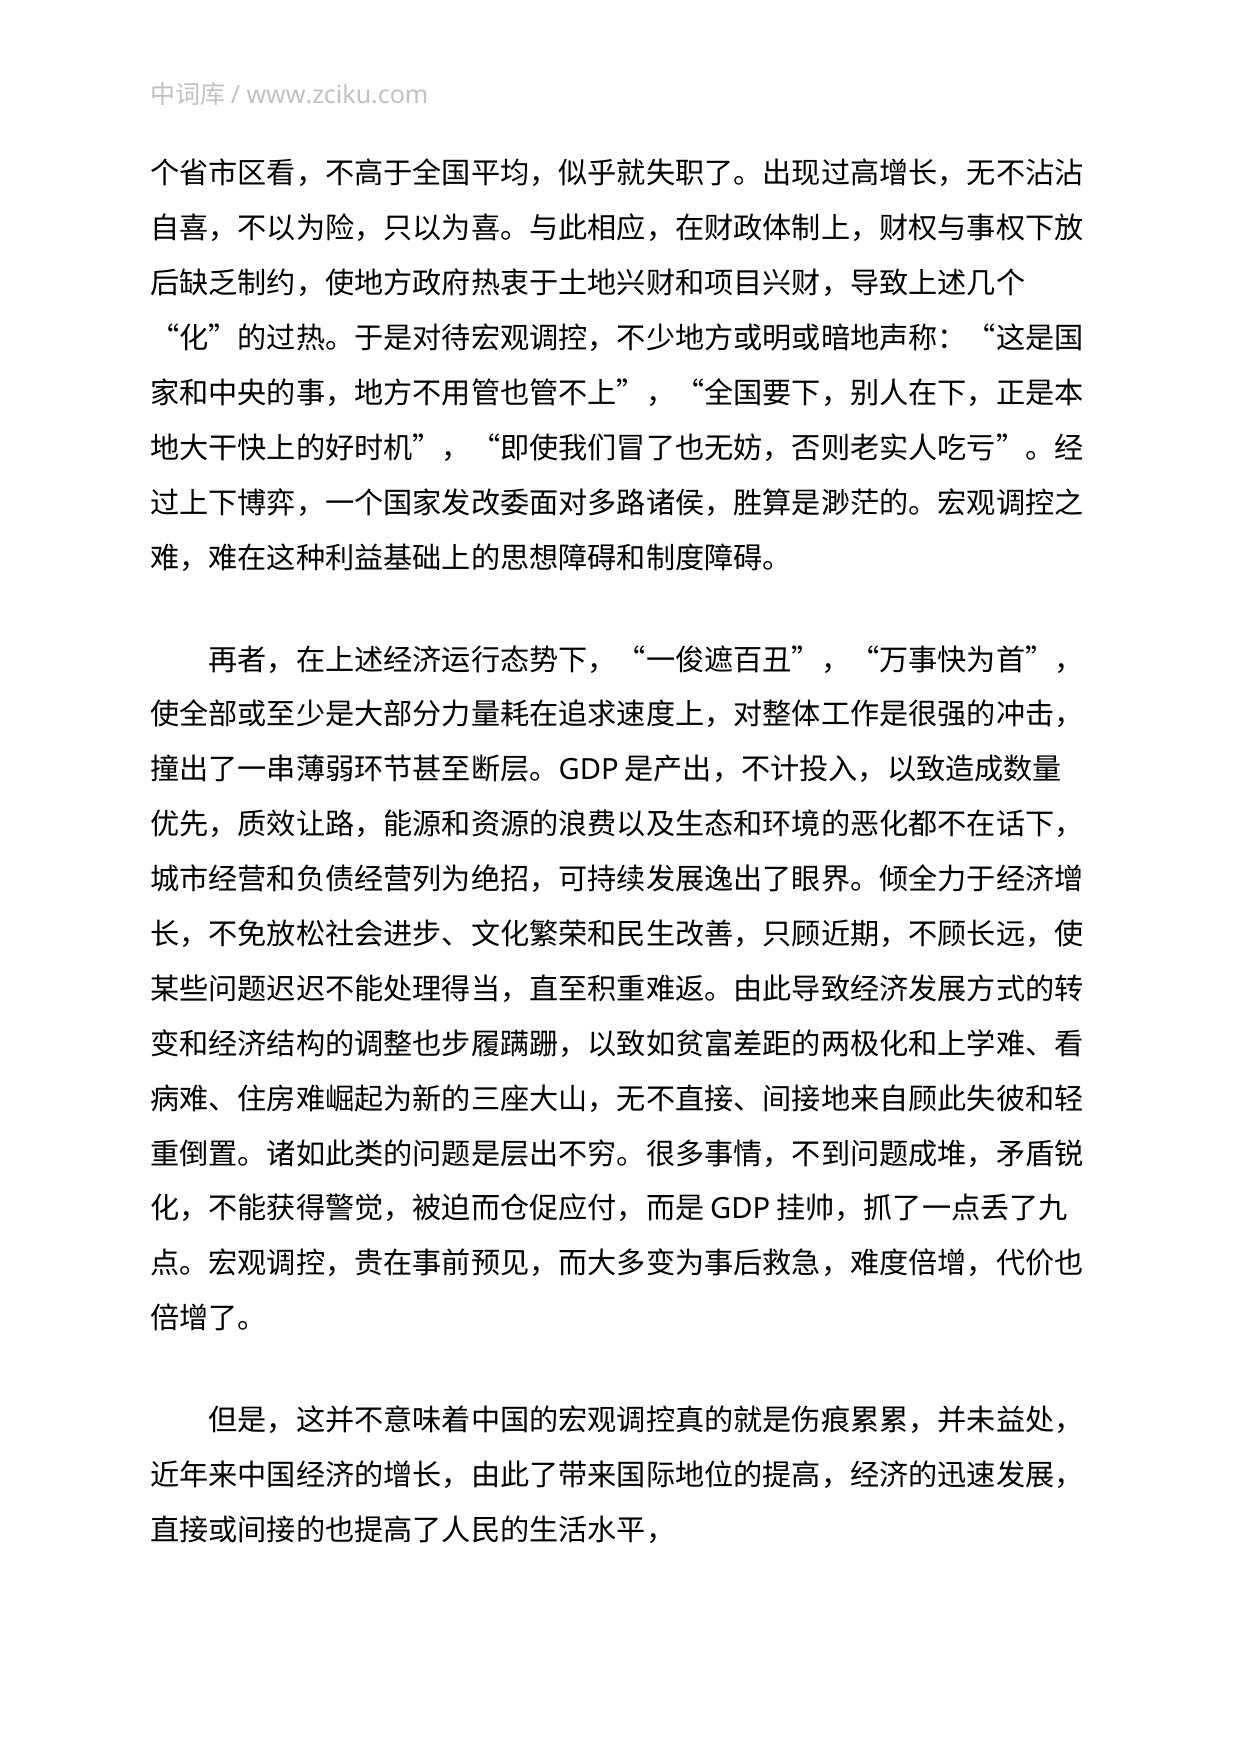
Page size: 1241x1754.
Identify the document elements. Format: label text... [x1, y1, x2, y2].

text 再者，在上述经济运行态势下，“一俊遮百丑”，“万事快为首”，使全部或至少是大部分力量耗在追求速度上，对整体工作是很强的冲击，撞出了一串薄弱环节甚至断层。GDP是产出，不计投入，以致造成数量优先，质效让路，能源和资源的浪费以及生态和环境的恶化都不在话下，城市经营和负债经营列为绝招，可持续发展逸出了眼界。倾全力于经济增长，不免放松社会进步、文化繁荣和民生改善，只顾近期，不顾长远，使某些问题迟迟不能处理得当，直至积重难返。由此导致经济发展方式的转变和经济结构的调整也步履蹒跚，以致如贫富差距的两极化和上学难、看病难、住房难崛起为新的三座大山，无不直接、间接地来自顾此失彼和轻重倒置。诸如此类的问题是层出不穷。很多事情，不到问题成堆，矛盾锐化，不能获得警觉，被迫而仓促应付，而是GDP挂帅，抓了一点丢了九点。宏观调控，贵在事前预见，而大多变为事后救急，难度倍增，代价也倍增了。 [150, 636, 1090, 1337]
text 但是，这并不意味着中国的宏观调控真的就是伤痕累累，并未益处，近年来中国经济的增长，由此了带来国际地位的提高，经济的迅速发展，直接或间接的也提高了人民的生活水平， [150, 1397, 1090, 1549]
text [150, 150, 1090, 577]
